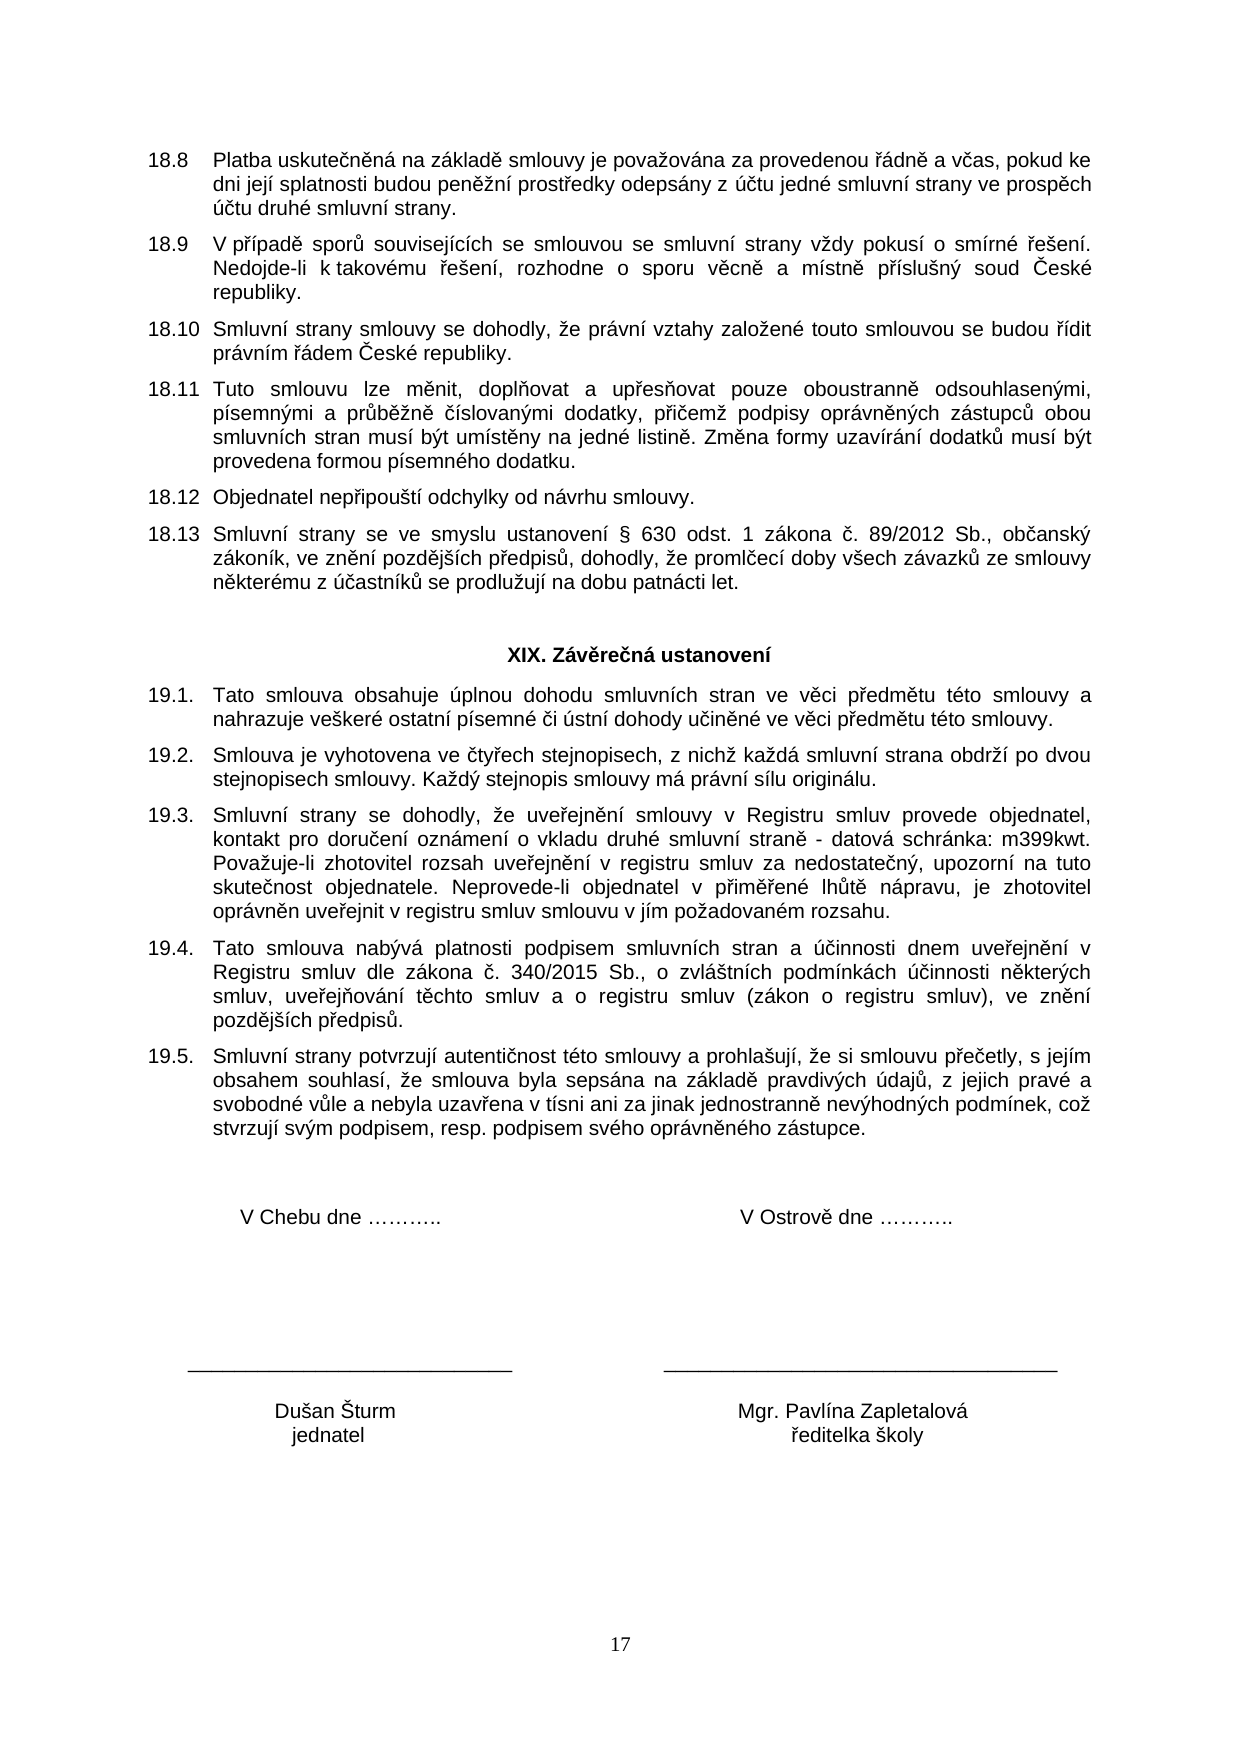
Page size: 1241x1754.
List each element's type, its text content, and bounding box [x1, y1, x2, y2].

list Objednatel nepřipouští odchylky od návrhu smlouvy. [148, 485, 1093, 509]
text ____________________________ __________________________________ [148, 1349, 1093, 1373]
list Tato smlouva nabývá platnosti podpisem smluvních stran a účinnosti dnem uveřejnění v Registru smluv dle zákona č. 340/2015 Sb., o zvláštních podmínkách účinnosti některých smluv, uveřejňování těchto smluv a o registru smluv (zákon o registru smluv), ve znění pozdějších předpisů. [148, 936, 1093, 1031]
list Závěrečná ustanovení [185, 642, 1093, 666]
list Tato smlouva obsahuje úplnou dohodu smluvních stran ve věci předmětu této smlouvy a nahrazuje veškeré ostatní písemné či ústní dohody učiněné ve věci předmětu této smlouvy. [148, 682, 1093, 730]
text V Chebu dne ……….. V Ostrově dne ……….. [148, 1205, 1093, 1229]
list Tuto smlouvu lze měnit, doplňovat a upřesňovat pouze oboustranně odsouhlasenými, písemnými a průběžně číslovanými dodatky, přičemž podpisy oprávněných zástupců obou smluvních stran musí být umístěny na jedné listině. Změna formy uzavírání dodatků musí být provedena formou písemného dodatku. [148, 377, 1093, 473]
list V případě sporů souvisejících se smlouvou se smluvní strany vždy pokusí o smírné řešení. Nedojde-li k takovému řešení, rozhodne o sporu věcně a místně příslušný soud České republiky. [148, 232, 1093, 304]
list Smlouva je vyhotovena ve čtyřech stejnopisech, z nichž každá smluvní strana obdrží po dvou stejnopisech smlouvy. Každý stejnopis smlouvy má právní sílu originálu. [148, 743, 1093, 791]
list Smluvní strany se dohodly, že uveřejnění smlouvy v Registru smluv provede objednatel, kontakt pro doručení oznámení o vkladu druhé smluvní straně - datová schránka: m399kwt. Považuje-li zhotovitel rozsah uveřejnění v registru smluv za nedostatečný, upozorní na tuto skutečnost objednatele. Neprovede-li objednatel v přiměřené lhůtě nápravu, je zhotovitel oprávněn uveřejnit v registru smluv smlouvu v jím požadovaném rozsahu. [148, 803, 1093, 923]
text Dušan Šturm Mgr. Pavlína Zapletalová jednatel ředitelka školy [148, 1399, 1093, 1447]
list Platba uskutečněná na základě smlouvy je považována za provedenou řádně a včas, pokud ke dni její splatnosti budou peněžní prostředky odepsány z účtu jedné smluvní strany ve prospěch účtu druhé smluvní strany. [148, 148, 1093, 219]
list Smluvní strany smlouvy se dohodly, že právní vztahy založené touto smlouvou se budou řídit právním řádem České republiky. [148, 316, 1093, 364]
list Smluvní strany potvrzují autentičnost této smlouvy a prohlašují, že si smlouvu přečetly, s jejím obsahem souhlasí, že smlouva byla sepsána na základě pravdivých údajů, z jejich pravé a svobodné vůle a nebyla uzavřena v tísni ani za jinak jednostranně nevýhodných podmínek, což stvrzují svým podpisem, resp. podpisem svého oprávněného zástupce. [148, 1044, 1093, 1140]
list Smluvní strany se ve smyslu ustanovení § 630 odst. 1 zákona č. 89/2012 Sb., občanský zákoník, ve znění pozdějších předpisů, dohodly, že promlčecí doby všech závazků ze smlouvy některému z účastníků se prodlužují na dobu patnácti let. [148, 522, 1093, 593]
